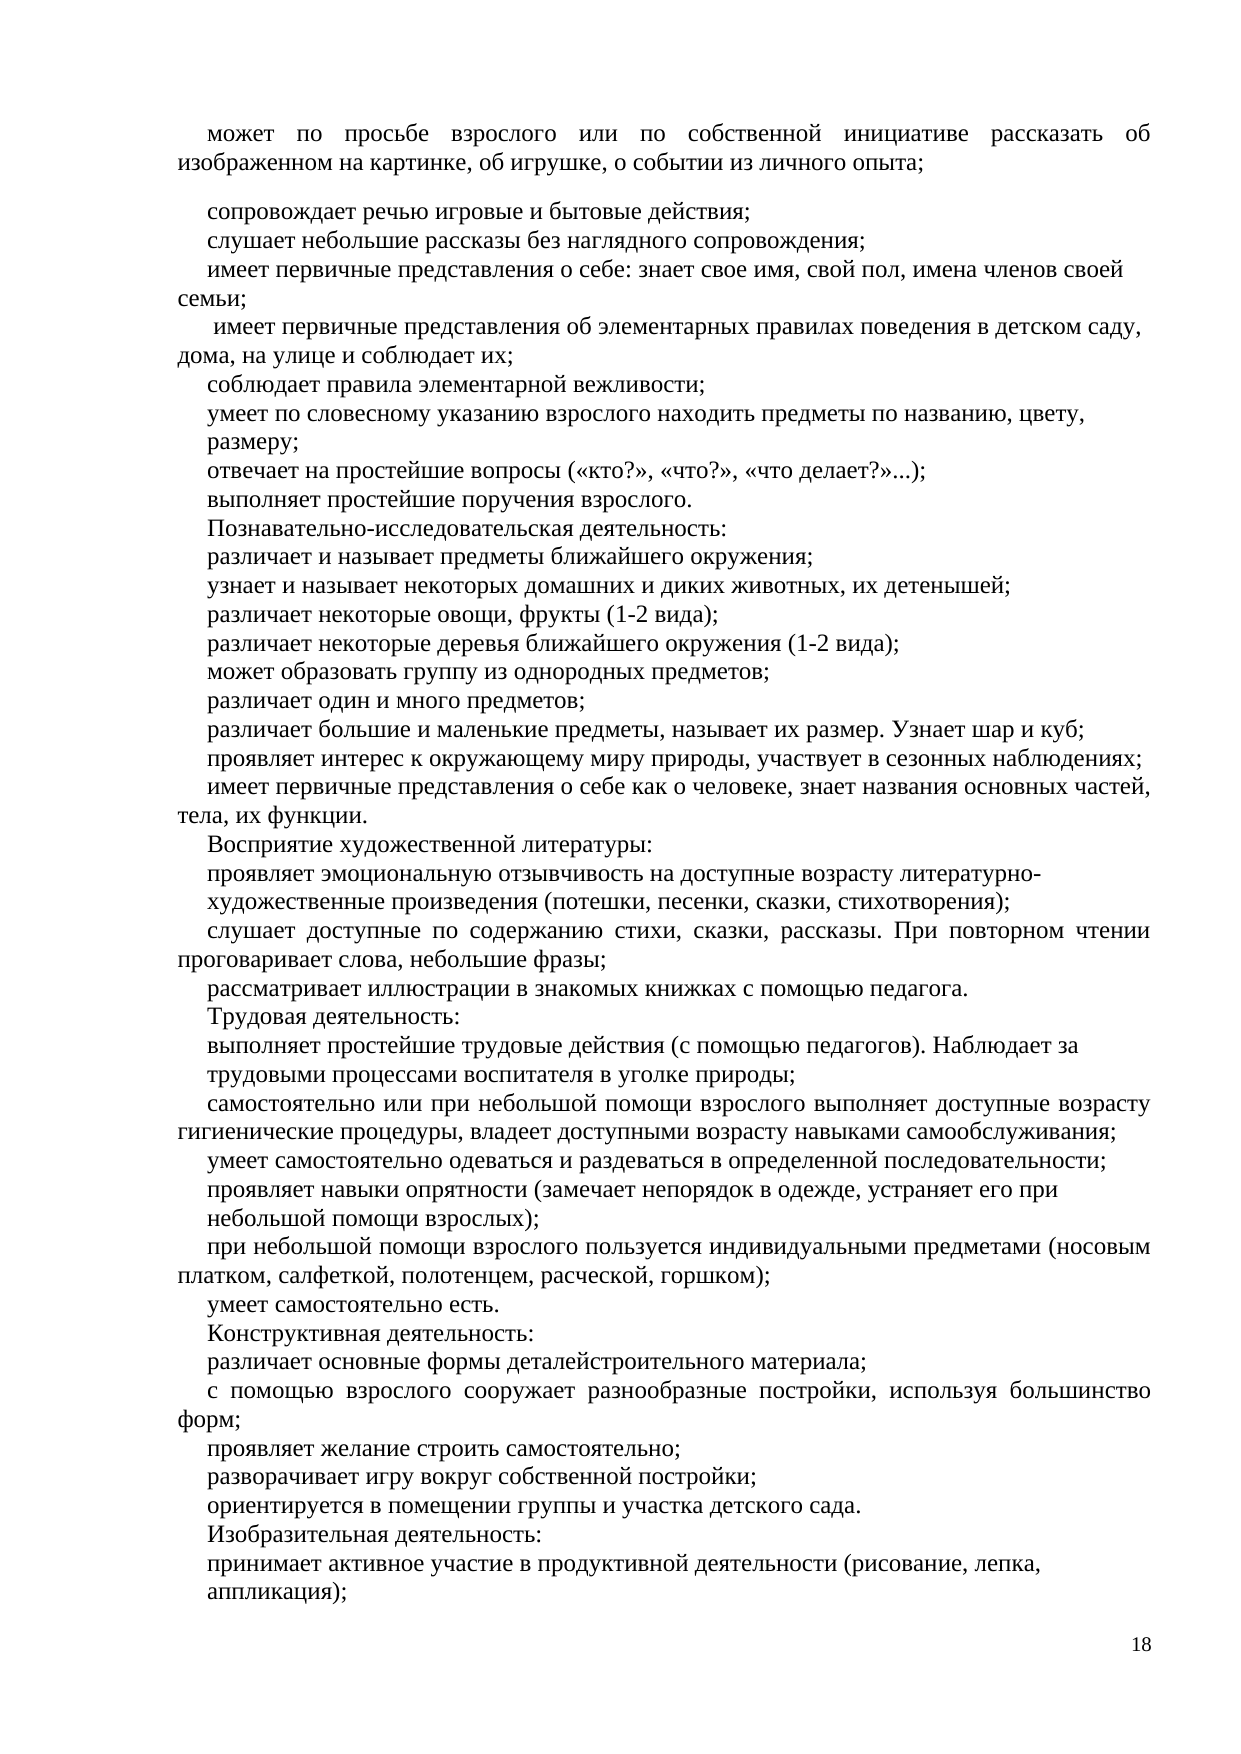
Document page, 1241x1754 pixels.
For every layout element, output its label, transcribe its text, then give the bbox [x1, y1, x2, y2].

text принимает активное участие в продуктивной деятельности (рисование, лепка, [177, 1548, 1152, 1576]
text слушает небольшие рассказы без наглядного сопровождения; [177, 225, 1152, 254]
text отвечает на простейшие вопросы («кто?», «что?», «что делает?»...); [177, 455, 1152, 484]
text выполняет простейшие трудовые действия (с помощью педагогов). Наблюдает за [177, 1030, 1152, 1059]
text проявляет эмоциональную отзывчивость на доступные возрасту литературно- [177, 858, 1152, 886]
text самостоятельно или при небольшой помощи взрослого выполняет доступные возрасту гигиенические процедуры, владеет доступными возрасту навыками самообслуживания; [177, 1088, 1152, 1145]
text аппликация); [177, 1576, 1152, 1605]
text с помощью взрослого сооружает разнообразные постройки, используя большинство форм; [177, 1375, 1152, 1433]
text умеет по словесному указанию взрослого находить предметы по названию, цвету, [177, 398, 1152, 426]
text Восприятие художественной литературы: [177, 829, 1152, 858]
text небольшой помощи взрослых); [177, 1203, 1152, 1231]
text Изобразительная деятельность: [177, 1519, 1152, 1548]
text имеет первичные представления об элементарных правилах поведения в детском саду, дома, на улице и соблюдает их; [177, 311, 1152, 369]
text Трудовая деятельность: [177, 1001, 1152, 1030]
text художественные произведения (потешки, песенки, сказки, стихотворения); [177, 886, 1152, 915]
text различает некоторые овощи, фрукты (1-2 вида); [177, 599, 1152, 628]
text Познавательно-исследовательская деятельность: [177, 513, 1152, 541]
text трудовыми процессами воспитателя в уголке природы; [177, 1059, 1152, 1088]
text имеет первичные представления о себе как о человеке, знает названия основных частей, тела, их функции. [177, 771, 1152, 829]
text рассматривает иллюстрации в знакомых книжках с помощью педагога. [177, 973, 1152, 1001]
text проявляет желание строить самостоятельно; [177, 1433, 1152, 1461]
text узнает и называет некоторых домашних и диких животных, их детенышей; [177, 570, 1152, 599]
text слушает доступные по содержанию стихи, сказки, рассказы. При повторном чтении проговаривает слова, небольшие фразы; [177, 915, 1152, 973]
text проявляет интерес к окружающему миру природы, участвует в сезонных наблюдениях; [177, 743, 1152, 771]
text ориентируется в помещении группы и участка детского сада. [177, 1490, 1152, 1519]
text разворачивает игру вокруг собственной постройки; [177, 1461, 1152, 1490]
text выполняет простейшие поручения взрослого. [177, 484, 1152, 513]
text может образовать группу из однородных предметов; [177, 656, 1152, 685]
text может по просьбе взрослого или по собственной инициативе рассказать об изображенном на картинке, об игрушке, о событии из личного опыта; [177, 118, 1152, 176]
text умеет самостоятельно одеваться и раздеваться в определенной последовательности; [177, 1145, 1152, 1174]
text соблюдает правила элементарной вежливости; [177, 369, 1152, 398]
text проявляет навыки опрятности (замечает непорядок в одежде, устраняет его при [177, 1174, 1152, 1203]
text различает основные формы деталейстроительного материала; [177, 1346, 1152, 1375]
text сопровождает речью игровые и бытовые действия; [177, 196, 1152, 225]
text различает большие и маленькие предметы, называет их размер. Узнает шар и куб; [177, 714, 1152, 743]
text Конструктивная деятельность: [177, 1318, 1152, 1346]
text при небольшой помощи взрослого пользуется индивидуальными предметами (носовым платком, салфеткой, полотенцем, расческой, горшком); [177, 1231, 1152, 1289]
text различает некоторые деревья ближайшего окружения (1-2 вида); [177, 628, 1152, 656]
text умеет самостоятельно есть. [177, 1289, 1152, 1318]
text имеет первичные представления о себе: знает свое имя, свой пол, имена членов своей семьи; [177, 254, 1152, 311]
text различает один и много предметов; [177, 685, 1152, 714]
text различает и называет предметы ближайшего окружения; [177, 541, 1152, 570]
text размеру; [177, 426, 1152, 455]
